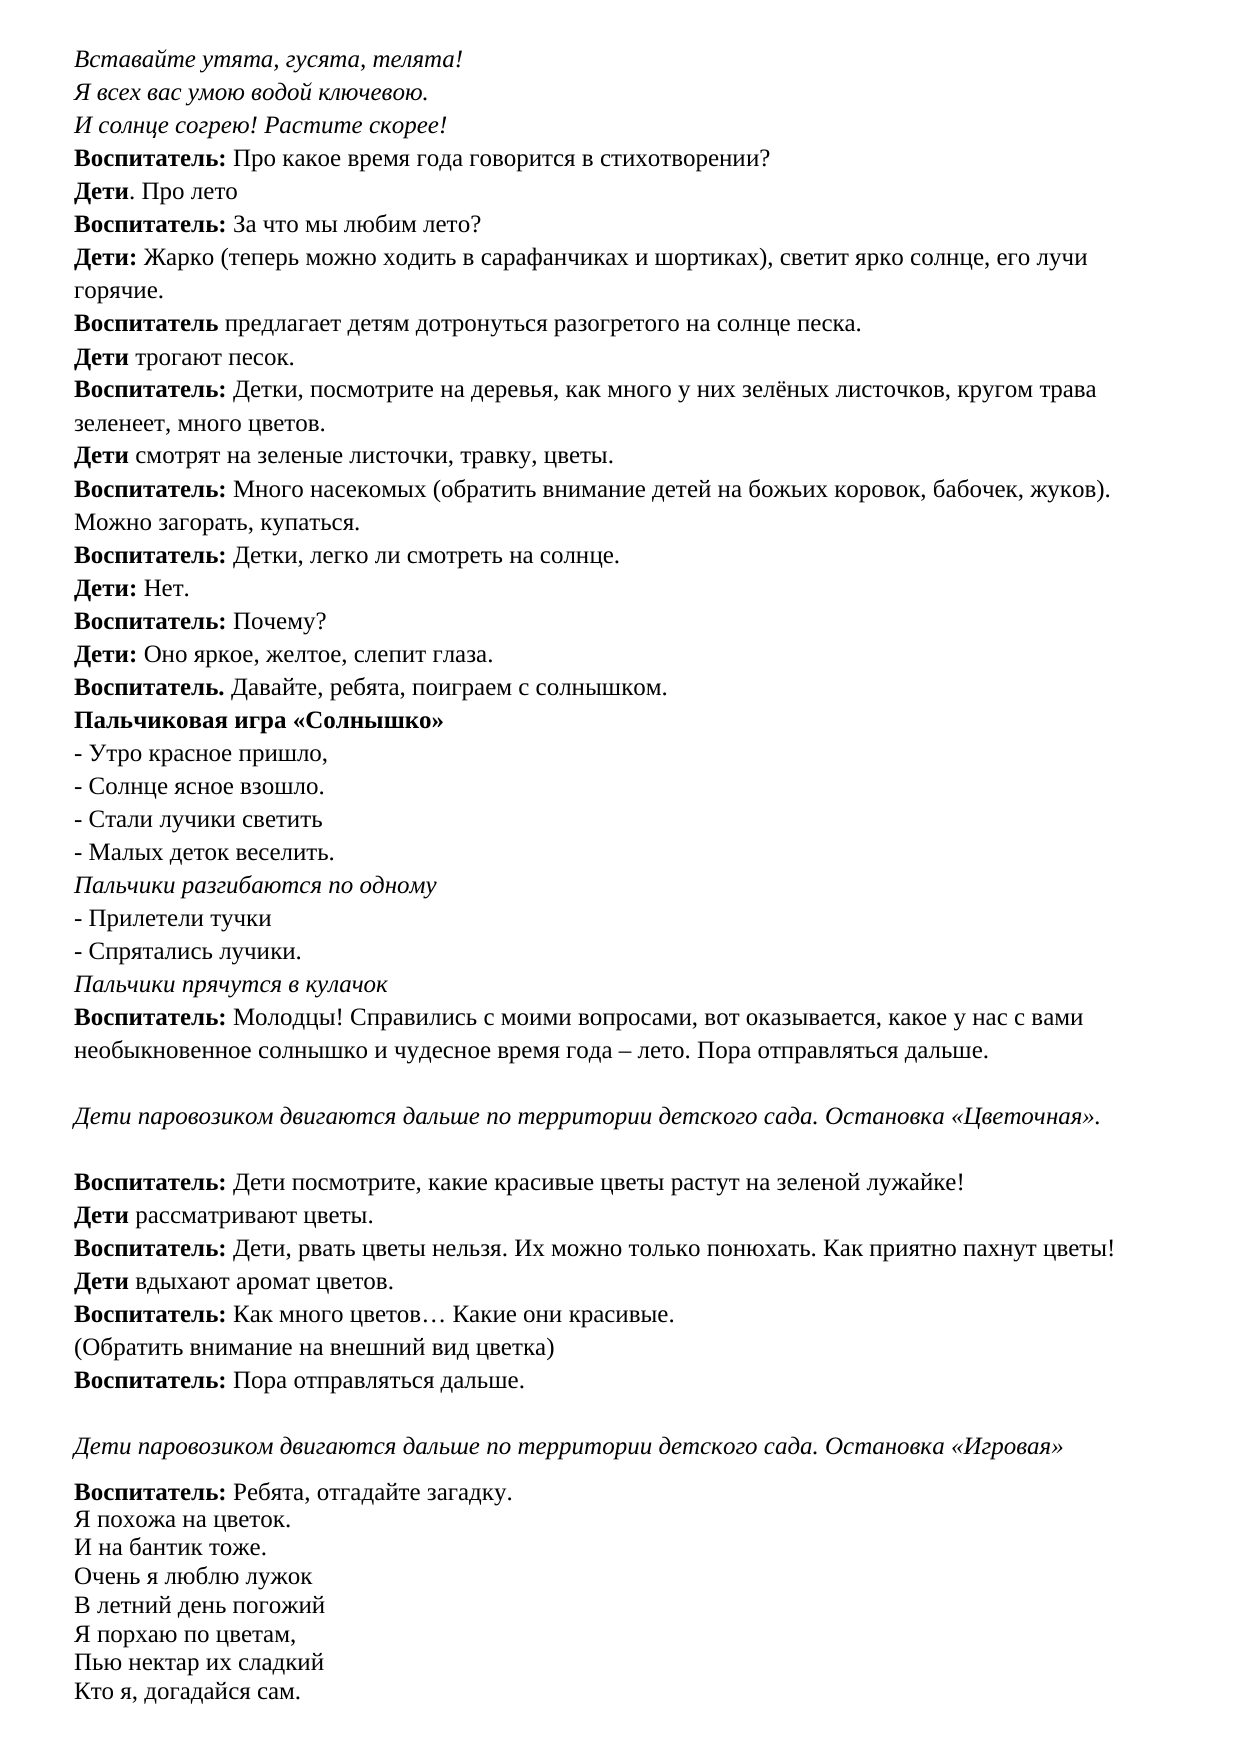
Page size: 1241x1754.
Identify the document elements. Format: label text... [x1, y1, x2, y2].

text Воспитатель: Почему? [74, 606, 1167, 634]
text Дети: Нет. [74, 573, 1167, 601]
text Дети рассматривают цветы. [74, 1200, 1167, 1229]
text Воспитатель. Давайте, ребята, поиграем с солнышком. [74, 672, 1167, 701]
text (Обратить внимание на внешний вид цветка) [74, 1332, 1167, 1361]
text Я всех вас умою водой ключевою. [74, 77, 1167, 106]
text Воспитатель: Детки, легко ли смотреть на солнце. [74, 540, 1167, 568]
text Дети: Жарко (теперь можно ходить в сарафанчиках и шортиках), светит ярко солнце, его лучи горячие. [74, 242, 1167, 304]
text Воспитатель: Ребята, отгадайте загадку. [481, 1489, 1167, 1504]
text Пальчиковая игра «Солнышко» - Утро красное пришло, - Солнце ясное взошло. - Стали лучики светить - Малых деток веселить. Пальчики разгибаются по одному - Прилетели тучки - Спрятались лучики. Пальчики прячутся в кулачок [74, 705, 1167, 998]
text Воспитатель: Много насекомых (обратить внимание детей на божьих коровок, бабочек, жуков). [74, 474, 1167, 502]
text Вставайте утята, гусята, телята! [74, 44, 1167, 73]
text Воспитатель: Детки, посмотрите на деревья, как много у них зелёных листочков, кругом трава зеленеет, много цветов. [74, 374, 1167, 436]
text Воспитатель: За что мы любим лето? [74, 209, 1167, 238]
text И солнце согрею! Растите скорее! Воспитатель: Про какое время года говорится в стихотворении? [74, 110, 1167, 172]
text Воспитатель предлагает детям дотронуться разогретого на солнце песка. [74, 308, 1167, 337]
text И на бантик тоже. [74, 1532, 1167, 1561]
text Очень я люблю лужок [74, 1561, 1167, 1590]
text Я похожа на цветок. [74, 1504, 1167, 1532]
text Воспитатель: Пора отправляться дальше. [74, 1365, 1167, 1394]
text Кто я, догадайся сам. [74, 1676, 1167, 1705]
text Воспитатель: Молодцы! Справились с моими вопросами, вот оказывается, какое у нас с вами необыкновенное солнышко и чудесное время года – лето. Пора отправляться дальше. [74, 1002, 1167, 1064]
text Пью нектар их сладкий [74, 1647, 1167, 1676]
text Дети: Оно яркое, желтое, слепит глаза. [74, 639, 1167, 667]
text Воспитатель: Как много цветов… Какие они красивые. [74, 1299, 1167, 1328]
text В летний день погожий [74, 1590, 1167, 1619]
text Дети трогают песок. [74, 342, 1167, 370]
text Воспитатель: Дети, рвать цветы нельзя. Их можно только понюхать. Как приятно пахнут цветы! Дети вдыхают аромат цветов. [74, 1233, 1167, 1295]
text Можно загорать, купаться. [74, 507, 1167, 535]
text Дети паровозиком двигаются дальше по территории детского сада. Остановка «Цветочная». [74, 1101, 1167, 1130]
text Воспитатель: Дети посмотрите, какие красивые цветы растут на зеленой лужайке! [74, 1167, 1167, 1196]
text Воспитатель: Ребята, отгадайте загадку. [74, 1489, 361, 1504]
text Дети паровозиком двигаются дальше по территории детского сада. Остановка «Игровая» [74, 1431, 1167, 1460]
text Я порхаю по цветам, [74, 1619, 1167, 1647]
text Дети смотрят на зеленые листочки, травку, цветы. [74, 441, 1167, 469]
text Дети. Про лето [74, 176, 1167, 205]
